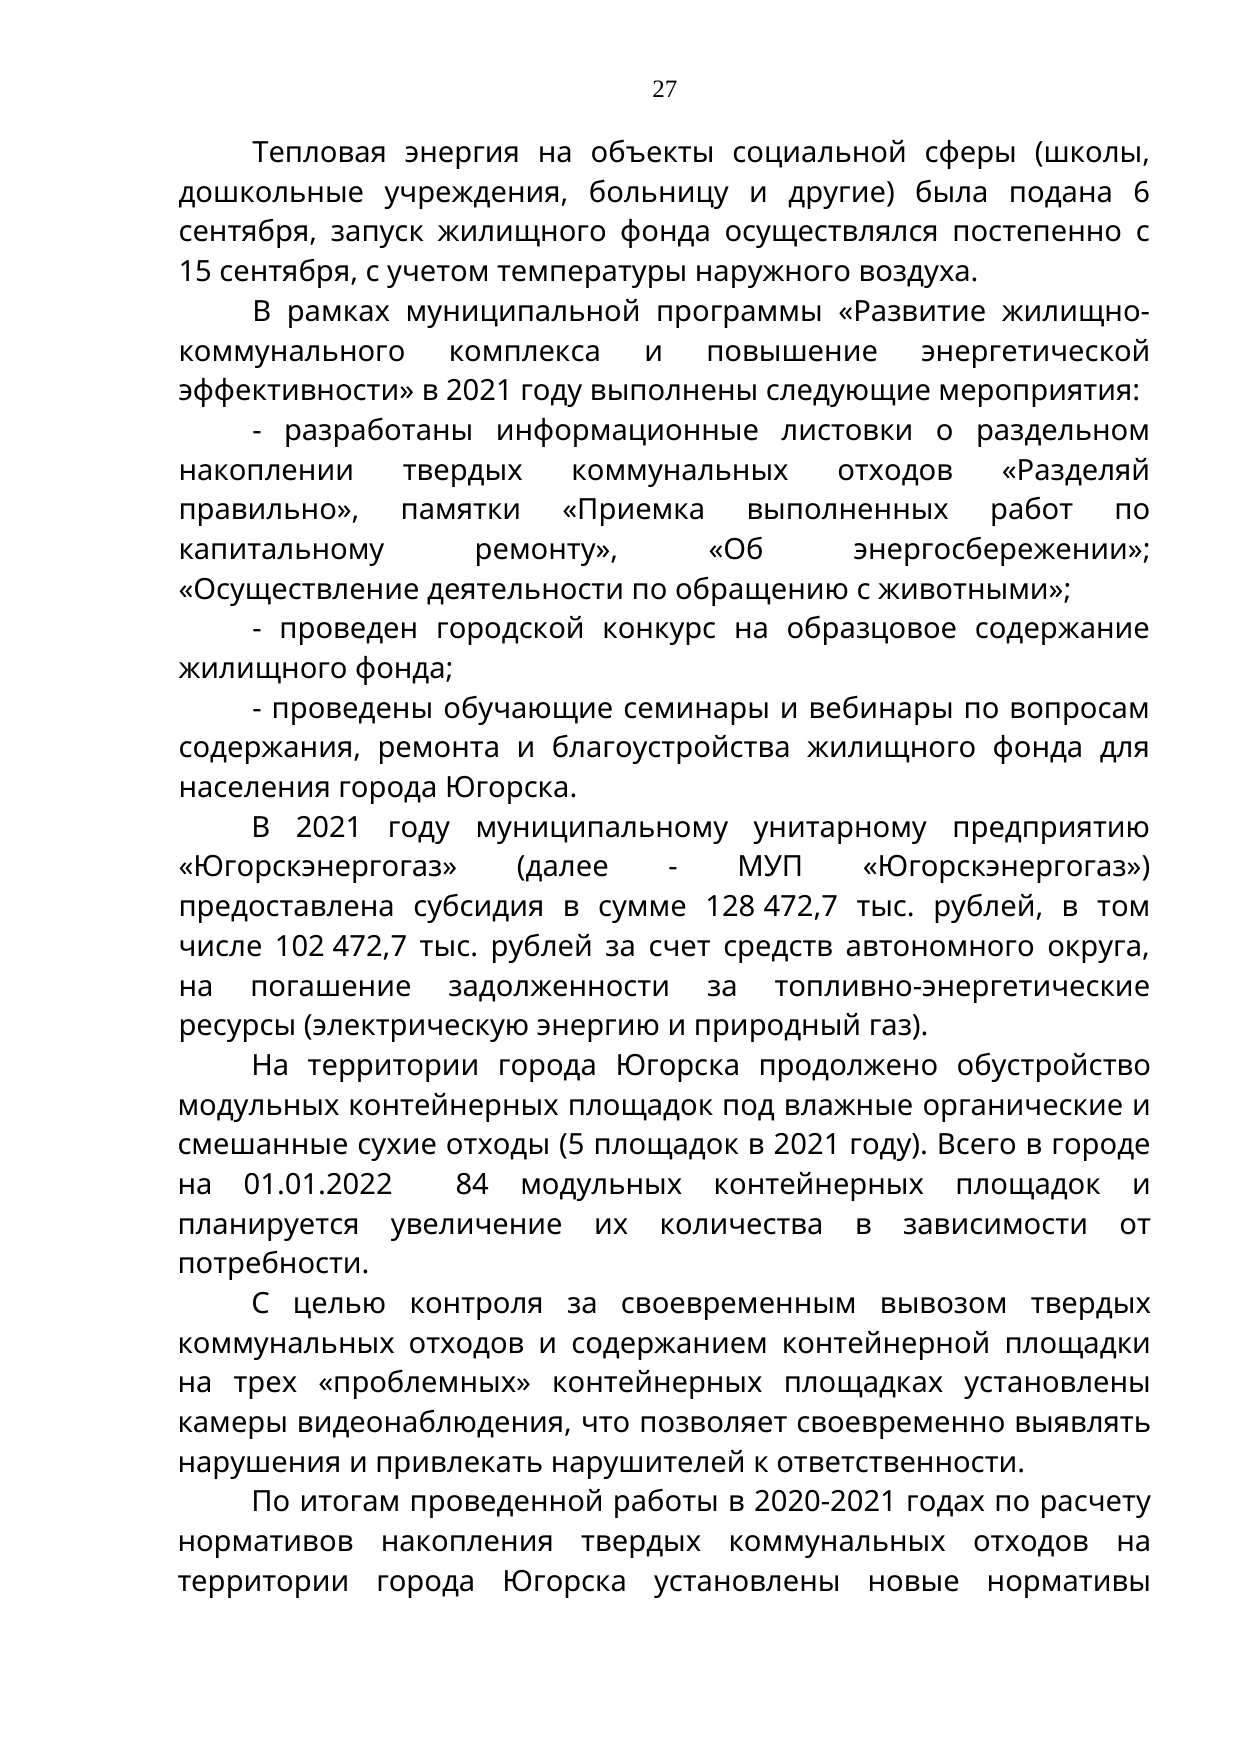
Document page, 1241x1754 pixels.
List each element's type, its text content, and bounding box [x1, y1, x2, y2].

text - разработаны информационные листовки о раздельном накоплении твердых коммунальных отходов «Разделяй правильно», памятки «Приемка выполненных работ по капитальному ремонту», «Об энергосбережении»; «Осуществление деятельности по обращению с животными»; [178, 409, 1151, 608]
text В рамках муниципальной программы «Развитие жилищно-коммунального комплекса и повышение энергетической эффективности» в 2021 году выполнены следующие мероприятия: [178, 290, 1151, 409]
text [177, 1481, 1152, 1600]
text - проведены обучающие семинары и вебинары по вопросам содержания, ремонта и благоустройства жилищного фонда для населения города Югорска. [178, 687, 1151, 806]
text С целью контроля за своевременным вывозом твердых коммунальных отходов и содержанием контейнерной площадки на трех «проблемных» контейнерных площадках установлены камеры видеонаблюдения, что позволяет своевременно выявлять нарушения и привлекать нарушителей к ответственности. [177, 1282, 1152, 1481]
text На территории города Югорска продолжено обустройство модульных контейнерных площадок под влажные органические и смешанные сухие отходы (5 площадок в 2021 году). Всего в городе на 01.01.2022 84 модульных контейнерных площадок и планируется увеличение их количества в зависимости от потребности. [177, 1044, 1152, 1282]
text - проведен городской конкурс на образцовое содержание жилищного фонда; [178, 608, 1151, 687]
text В 2021 году муниципальному унитарному предприятию «Югорскэнергогаз» (далее - МУП «Югорскэнергогаз») предоставлена субсидия в сумме 128 472,7 тыс. рублей, в том числе 102 472,7 тыс. рублей за счет средств автономного округа, на погашение задолженности за топливно-энергетические ресурсы (электрическую энергию и природный газ). [178, 806, 1151, 1044]
text Тепловая энергия на объекты социальной сферы (школы, дошкольные учреждения, больницу и другие) была подана 6 сентября, запуск жилищного фонда осуществлялся постепенно с 15 сентября, с учетом температуры наружного воздуха. [178, 131, 1151, 290]
